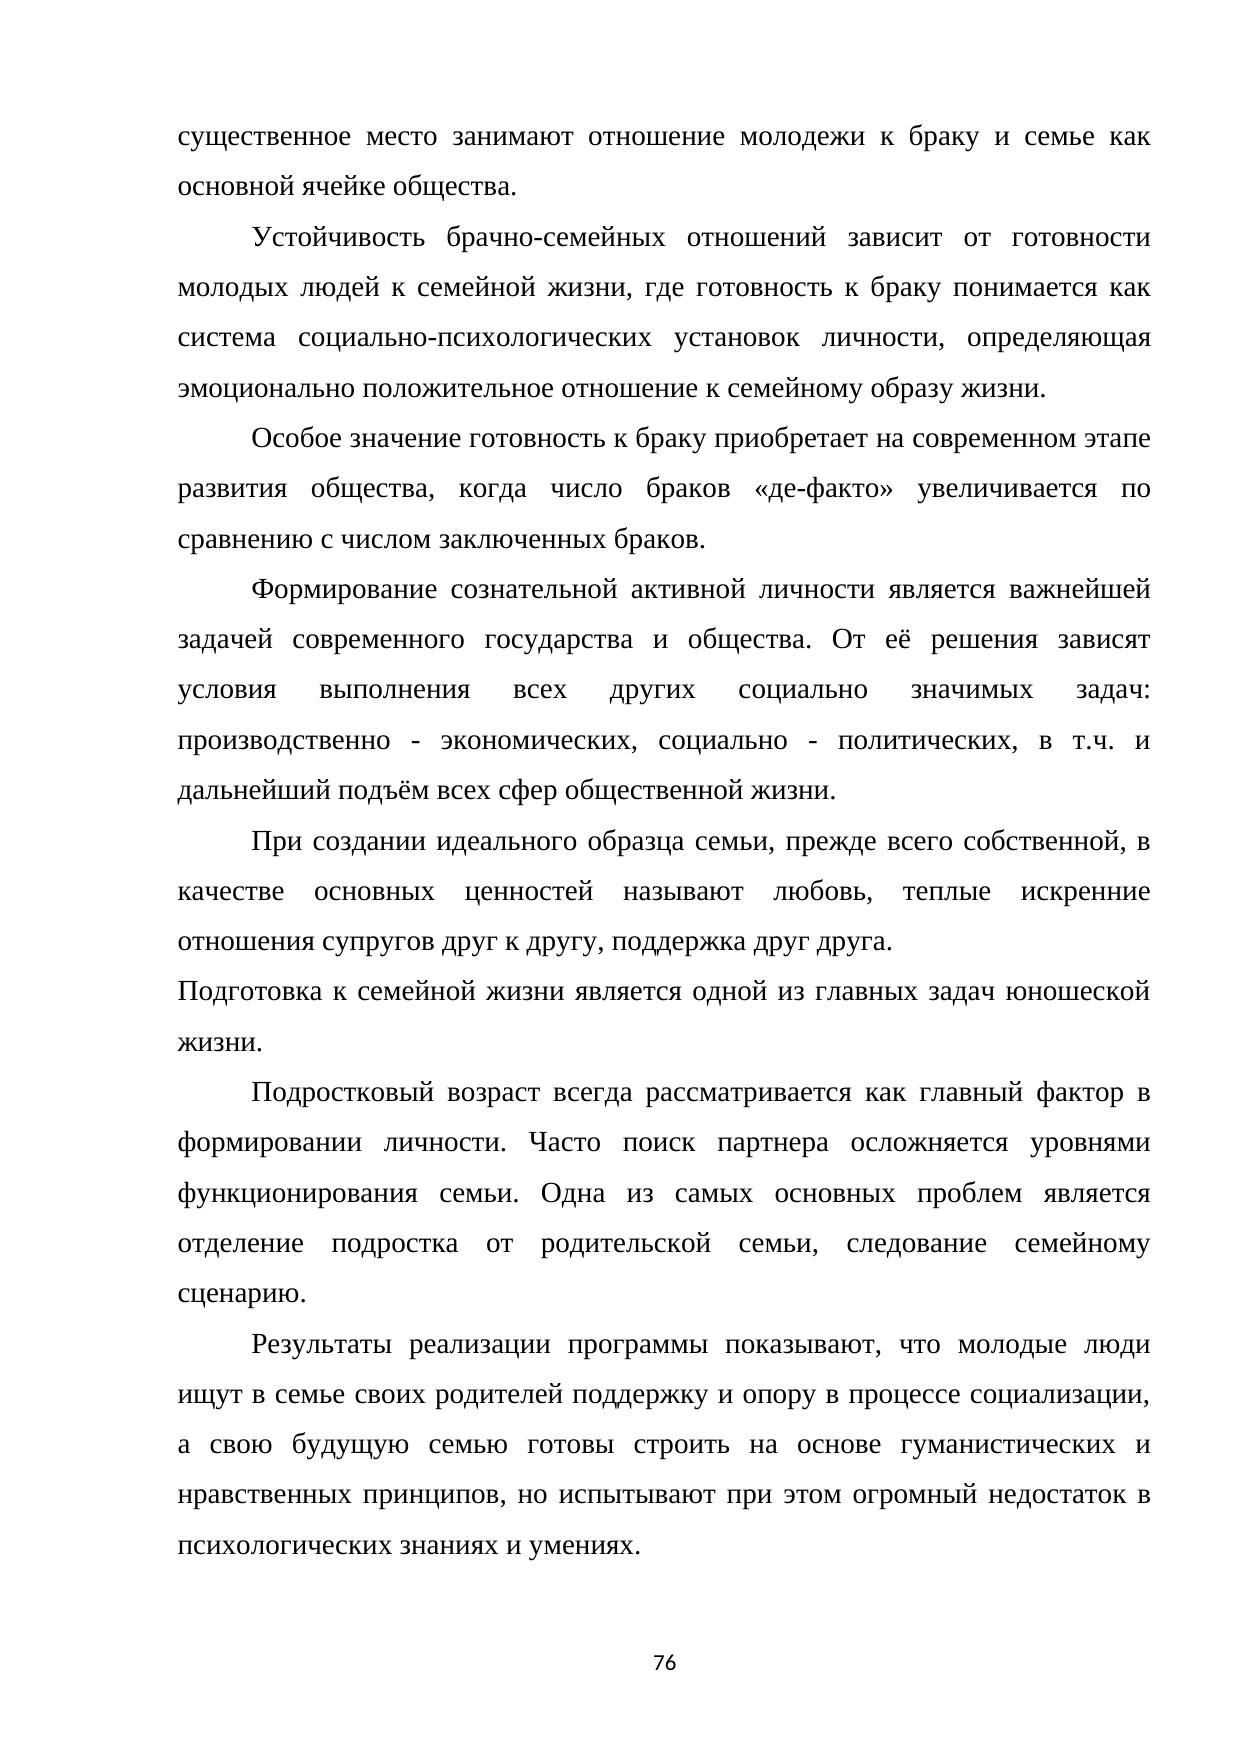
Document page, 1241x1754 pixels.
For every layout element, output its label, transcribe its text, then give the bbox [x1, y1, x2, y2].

text Подростковый возраст всегда рассматривается как главный фактор в формировании личности. Часто поиск партнера осложняется уровнями функционирования семьи. Одна из самых основных проблем является отделение подростка от родительской семьи, следование семейному сценарию. [177, 1074, 1152, 1309]
text Формирование сознательной активной личности является важнейшей задачей современного государства и общества. От её решения зависят условия выполнения всех других социально значимых задач: производственно - экономических, социально - политических, в т.ч. и дальнейший подъём всех сфер общественной жизни. [177, 571, 1152, 806]
text Подготовка к семейной жизни является одной из главных задач юношеской жизни. [177, 973, 1152, 1057]
text Устойчивость брачно-семейных отношений зависит от готовности молодых людей к семейной жизни, где готовность к браку понимается как система социально-психологических установок личности, определяющая эмоционально положительное отношение к семейному образу жизни. [177, 219, 1152, 403]
text При создании идеального образца семьи, прежде всего собственной, в качестве основных ценностей называют любовь, теплые искренние отношения супругов друг к другу, поддержка друг друга. [177, 823, 1152, 957]
text Особое значение готовность к браку приобретает на современном этапе развития общества, когда число браков «де-факто» увеличивается по сравнению с числом заключенных браков. [177, 420, 1152, 554]
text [177, 118, 1152, 202]
text Результаты реализации программы показывают, что молодые люди ищут в семье своих родителей поддержку и опору в процессе социализации, а свою будущую семью готовы строить на основе гуманистических и нравственных принципов, но испытывают при этом огромный недостаток в психологических знаниях и умениях. [177, 1326, 1152, 1561]
